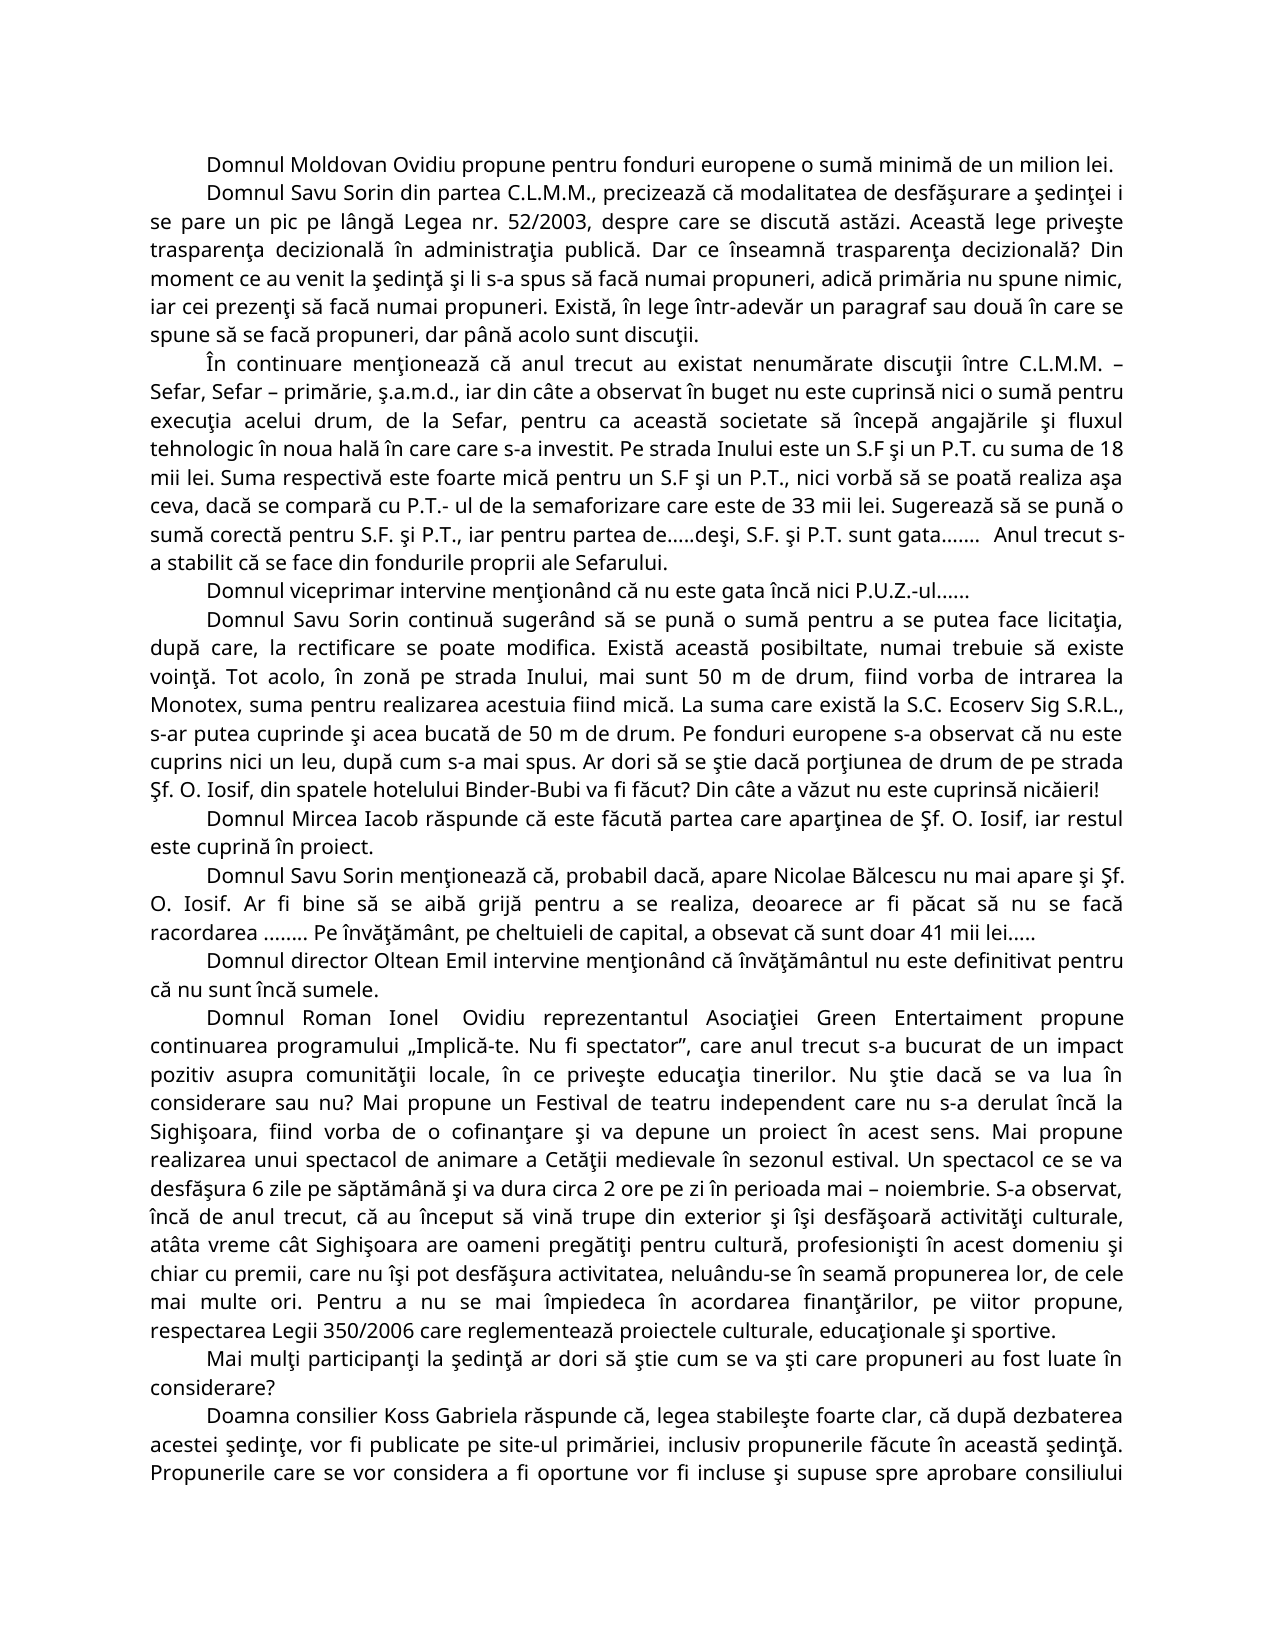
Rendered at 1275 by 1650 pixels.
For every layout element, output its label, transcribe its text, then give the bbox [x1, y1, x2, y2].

text Domnul director Oltean Emil intervine menţionând că învăţământul nu este definitivat pentru că nu sunt încă sumele. [150, 946, 1125, 1003]
text Domnul Savu Sorin continuă sugerând să se pună o sumă pentru a se putea face licitaţia, după care, la rectificare se poate modifica. Există această posibiltate, numai trebuie să existe voinţă. Tot acolo, în zonă pe strada Inului, mai sunt 50 m de drum, fiind vorba de intrarea la Monotex, suma pentru realizarea acestuia fiind mică. La suma care există la S.C. Ecoserv Sig S.R.L., s-ar putea cuprinde şi acea bucată de 50 m de drum. Pe fonduri europene s-a observat că nu este cuprins nici un leu, după cum s-a mai spus. Ar dori să se ştie dacă porţiunea de drum de pe strada Şf. O. Iosif, din spatele hotelului Binder-Bubi va fi făcut? Din câte a văzut nu este cuprinsă nicăieri! [150, 605, 1125, 804]
text Mai mulţi participanţi la şedinţă ar dori să ştie cum se va şti care propuneri au fost luate în considerare? [150, 1344, 1125, 1401]
text În continuare menţionează că anul trecut au existat nenumărate discuţii între C.L.M.M. – Sefar, Sefar – primărie, ş.a.m.d., iar din câte a observat în buget nu este cuprinsă nici o sumă pentru execuţia acelui drum, de la Sefar, pentru ca această societate să începă angajările şi fluxul tehnologic în noua hală în care care s-a investit. Pe strada Inului este un S.F şi un P.T. cu suma de 18 mii lei. Suma respectivă este foarte mică pentru un S.F şi un P.T., nici vorbă să se poată realiza aşa ceva, dacă se compară cu P.T.- ul de la semaforizare care este de 33 mii lei. Sugerează să se pună o sumă corectă pentru S.F. şi P.T., iar pentru partea de.....deşi, S.F. şi P.T. sunt gata....... Anul trecut s-a stabilit că se face din fondurile proprii ale Sefarului. [150, 349, 1125, 577]
text Domnul Savu Sorin menţionează că, probabil dacă, apare Nicolae Bălcescu nu mai apare şi Şf. O. Iosif. Ar fi bine să se aibă grijă pentru a se realiza, deoarece ar fi păcat să nu se facă racordarea ........ Pe învăţământ, pe cheltuieli de capital, a obsevat că sunt doar 41 mii lei..... [150, 861, 1125, 946]
text Domnul Roman Ionel Ovidiu reprezentantul Asociaţiei Green Entertaiment propune continuarea programului „Implică-te. Nu fi spectator”, care anul trecut s-a bucurat de un impact pozitiv asupra comunităţii locale, în ce priveşte educaţia tinerilor. Nu ştie dacă se va lua în considerare sau nu? Mai propune un Festival de teatru independent care nu s-a derulat încă la Sighişoara, fiind vorba de o cofinanţare şi va depune un proiect în acest sens. Mai propune realizarea unui spectacol de animare a Cetăţii medievale în sezonul estival. Un spectacol ce se va desfăşura 6 zile pe săptămână şi va dura circa 2 ore pe zi în perioada mai – noiembrie. S-a observat, încă de anul trecut, că au început să vină trupe din exterior şi îşi desfăşoară activităţi culturale, atâta vreme cât Sighişoara are oameni pregătiţi pentru cultură, profesionişti în acest domeniu şi chiar cu premii, care nu îşi pot desfăşura activitatea, neluându-se în seamă propunerea lor, de cele mai multe ori. Pentru a nu se mai împiedeca în acordarea finanţărilor, pe viitor propune, respectarea Legii 350/2006 care reglementează proiectele culturale, educaţionale şi sportive. [150, 1003, 1125, 1344]
text Domnul Mircea Iacob răspunde că este făcută partea care aparţinea de Şf. O. Iosif, iar restul este cuprină în proiect. [150, 804, 1125, 861]
text Domnul viceprimar intervine menţionând că nu este gata încă nici P.U.Z.-ul...... [150, 577, 1125, 605]
text Domnul Savu Sorin din partea C.L.M.M., precizează că modalitatea de desfăşurare a şedinţei i se pare un pic pe lângă Legea nr. 52/2003, despre care se discută astăzi. Această lege priveşte trasparenţa decizională în administraţia publică. Dar ce înseamnă trasparenţa decizională? Din moment ce au venit la şedinţă şi li s-a spus să facă numai propuneri, adică primăria nu spune nimic, iar cei prezenţi să facă numai propuneri. Există, în lege într-adevăr un paragraf sau două în care se spune să se facă propuneri, dar până acolo sunt discuţii. [150, 178, 1125, 349]
text Domnul Moldovan Ovidiu propune pentru fonduri europene o sumă minimă de un milion lei. [150, 150, 1125, 178]
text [150, 1401, 1125, 1487]
